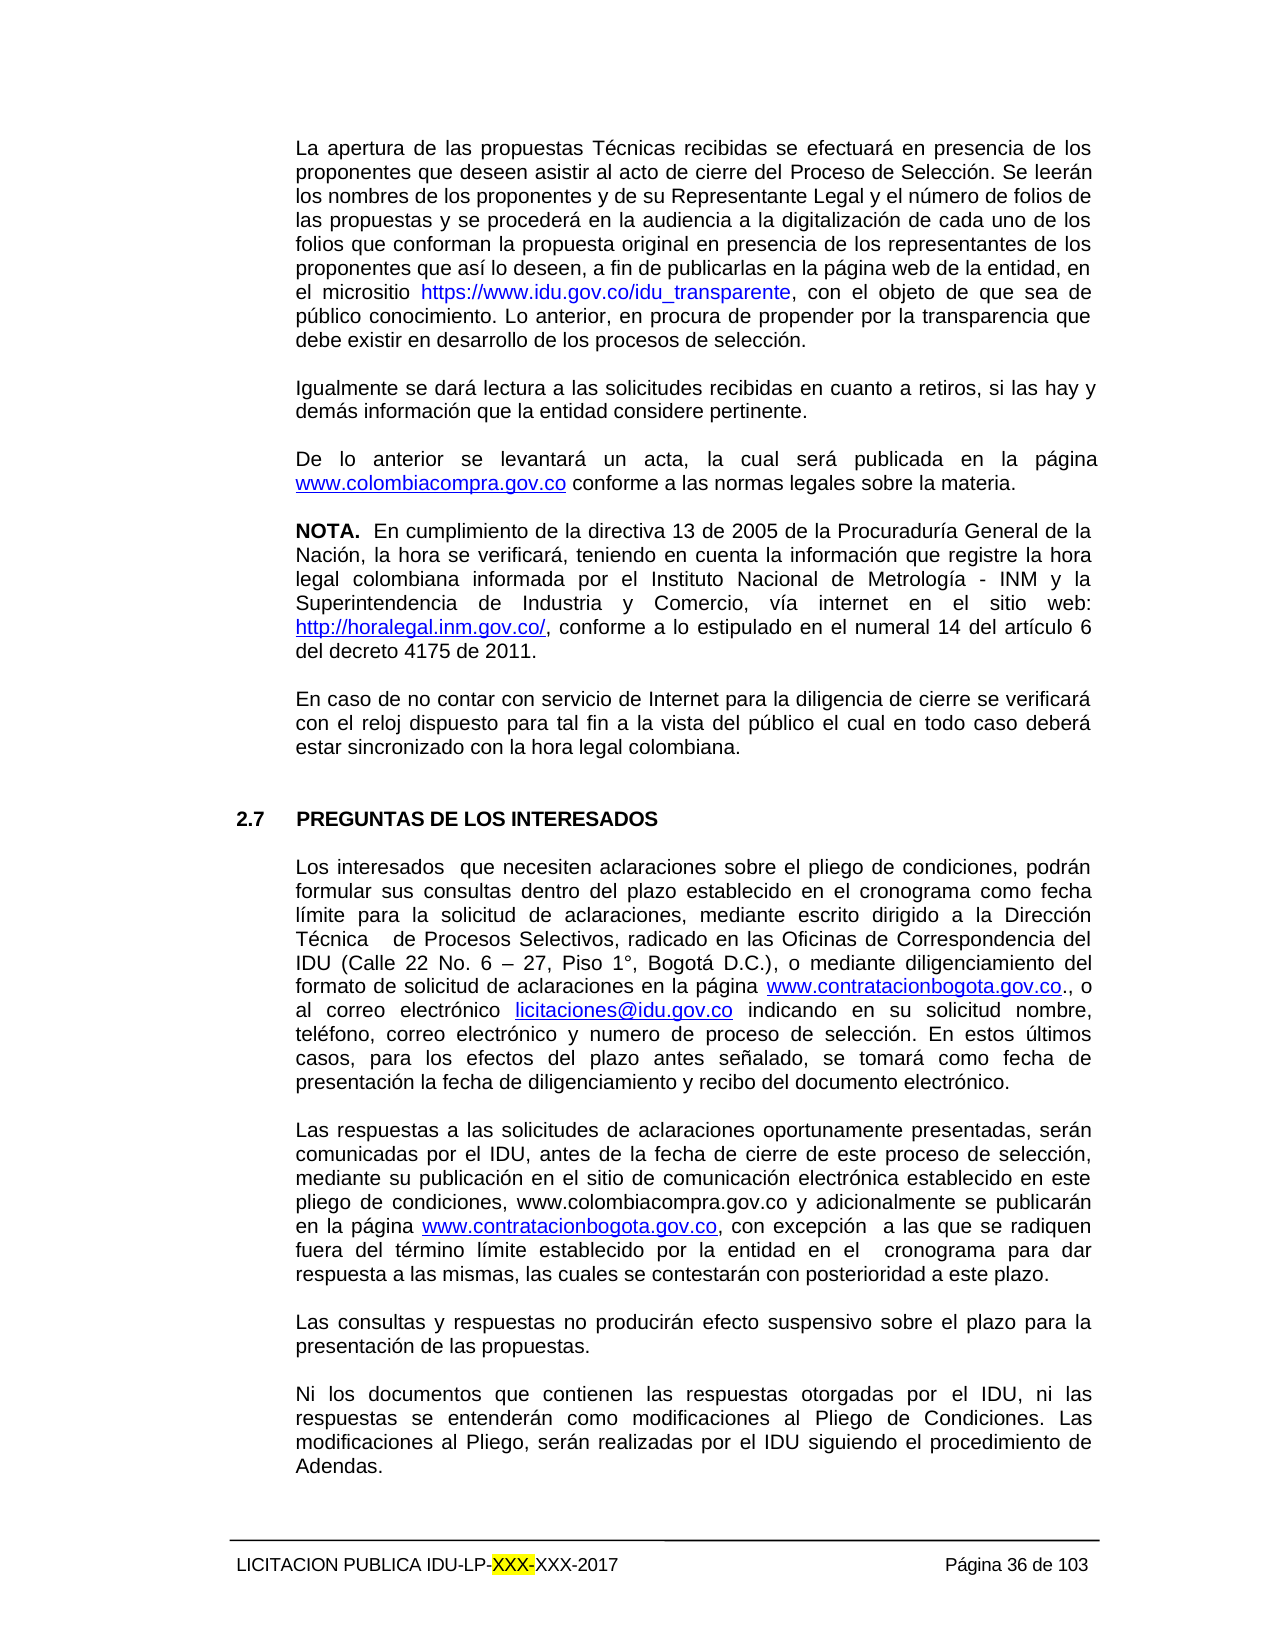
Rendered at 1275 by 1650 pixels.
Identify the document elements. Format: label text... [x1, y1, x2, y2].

text Las consultas y respuestas no producirán efecto suspensivo sobre el plazo para la presentación de las propuestas. [295, 1310, 1092, 1358]
text NOTA. En cumplimiento de la directiva 13 de 2005 de la Procuraduría General de la Nación, la hora se verificará, teniendo en cuenta la información que registre la hora legal colombiana informada por el Instituto Nacional de Metrología - INM y la Superintendencia de Industria y Comercio, vía internet en el sitio web: http://horalegal.inm.gov.co/, conforme a lo estipulado en el numeral 14 del artículo 6 del decreto 4175 de 2011. [295, 519, 1092, 663]
subtitle PREGUNTAS DE LOS INTERESADOS [236, 807, 1045, 831]
text Igualmente se dará lectura a las solicitudes recibidas en cuanto a retiros, si las hay y demás información que la entidad considere pertinente. [295, 375, 1098, 423]
text Los interesados que necesiten aclaraciones sobre el pliego de condiciones, podrán formular sus consultas dentro del plazo establecido en el cronograma como fecha límite para la solicitud de aclaraciones, mediante escrito dirigido a de Procesos Selectivos, radicado en las Oficinas de Correspondencia del IDU (Calle 22 No. 6 – 27, Piso 1°, Bogotá D.C.), o mediante diligenciamiento del formato de solicitud de aclaraciones en la página www.contratacionbogota.gov.co., o al correo electrónico licitaciones@idu.gov.co indicando en su solicitud nombre, teléfono, correo electrónico y numero de proceso de selección. En estos últimos casos, para los efectos del plazo antes señalado, se tomará como fecha de presentación la fecha de diligenciamiento y recibo del documento electrónico. [295, 854, 1092, 1094]
text Las respuestas a las solicitudes de aclaraciones oportunamente presentadas, serán comunicadas por el IDU, antes de la fecha de cierre de este proceso de selección, mediante su publicación en el sitio de comunicación electrónica establecido en este pliego de condiciones, www.colombiacompra.gov.co y adicionalmente se publicarán en la página www.contratacionbogota.gov.co, con excepción a las que se radiquen fuera del término límite establecido por la entidad en el cronograma para dar respuesta a las mismas, las cuales se contestarán con posterioridad a este plazo. [295, 1118, 1092, 1286]
text La apertura de las propuestas Técnicas recibidas se efectuará en presencia de los proponentes que deseen asistir al acto de cierre del Proceso de Selección. Se leerán los nombres de los proponentes y de su Representante Legal y el número de folios de las propuestas y se procederá en la audiencia a la digitalización de cada uno de los folios que conforman la propuesta original en presencia de los representantes de los proponentes que así lo deseen, a fin de publicarlas en la página web de la entidad, en el micrositio https://www.idu.gov.co/idu_transparente, con el objeto de que sea de público conocimiento. Lo anterior, en procura de propender por la transparencia que debe existir en desarrollo de los procesos de selección. [295, 136, 1092, 351]
text En caso de no contar con servicio de Internet para la diligencia de cierre se verificará con el reloj dispuesto para tal fin a la vista del público el cual en todo caso deberá estar sincronizado con la hora legal colombiana. [295, 687, 1092, 759]
text Ni los documentos que contienen las respuestas otorgadas por el IDU, ni las respuestas se entenderán como modificaciones al Pliego de Condiciones. Las modificaciones al Pliego, serán realizadas por el IDU siguiendo el procedimiento de Adendas. [295, 1382, 1092, 1477]
text De lo anterior se levantará un acta, la cual será publicada en la página www.colombiacompra.gov.co conforme a las normas legales sobre la materia. [295, 447, 1098, 495]
